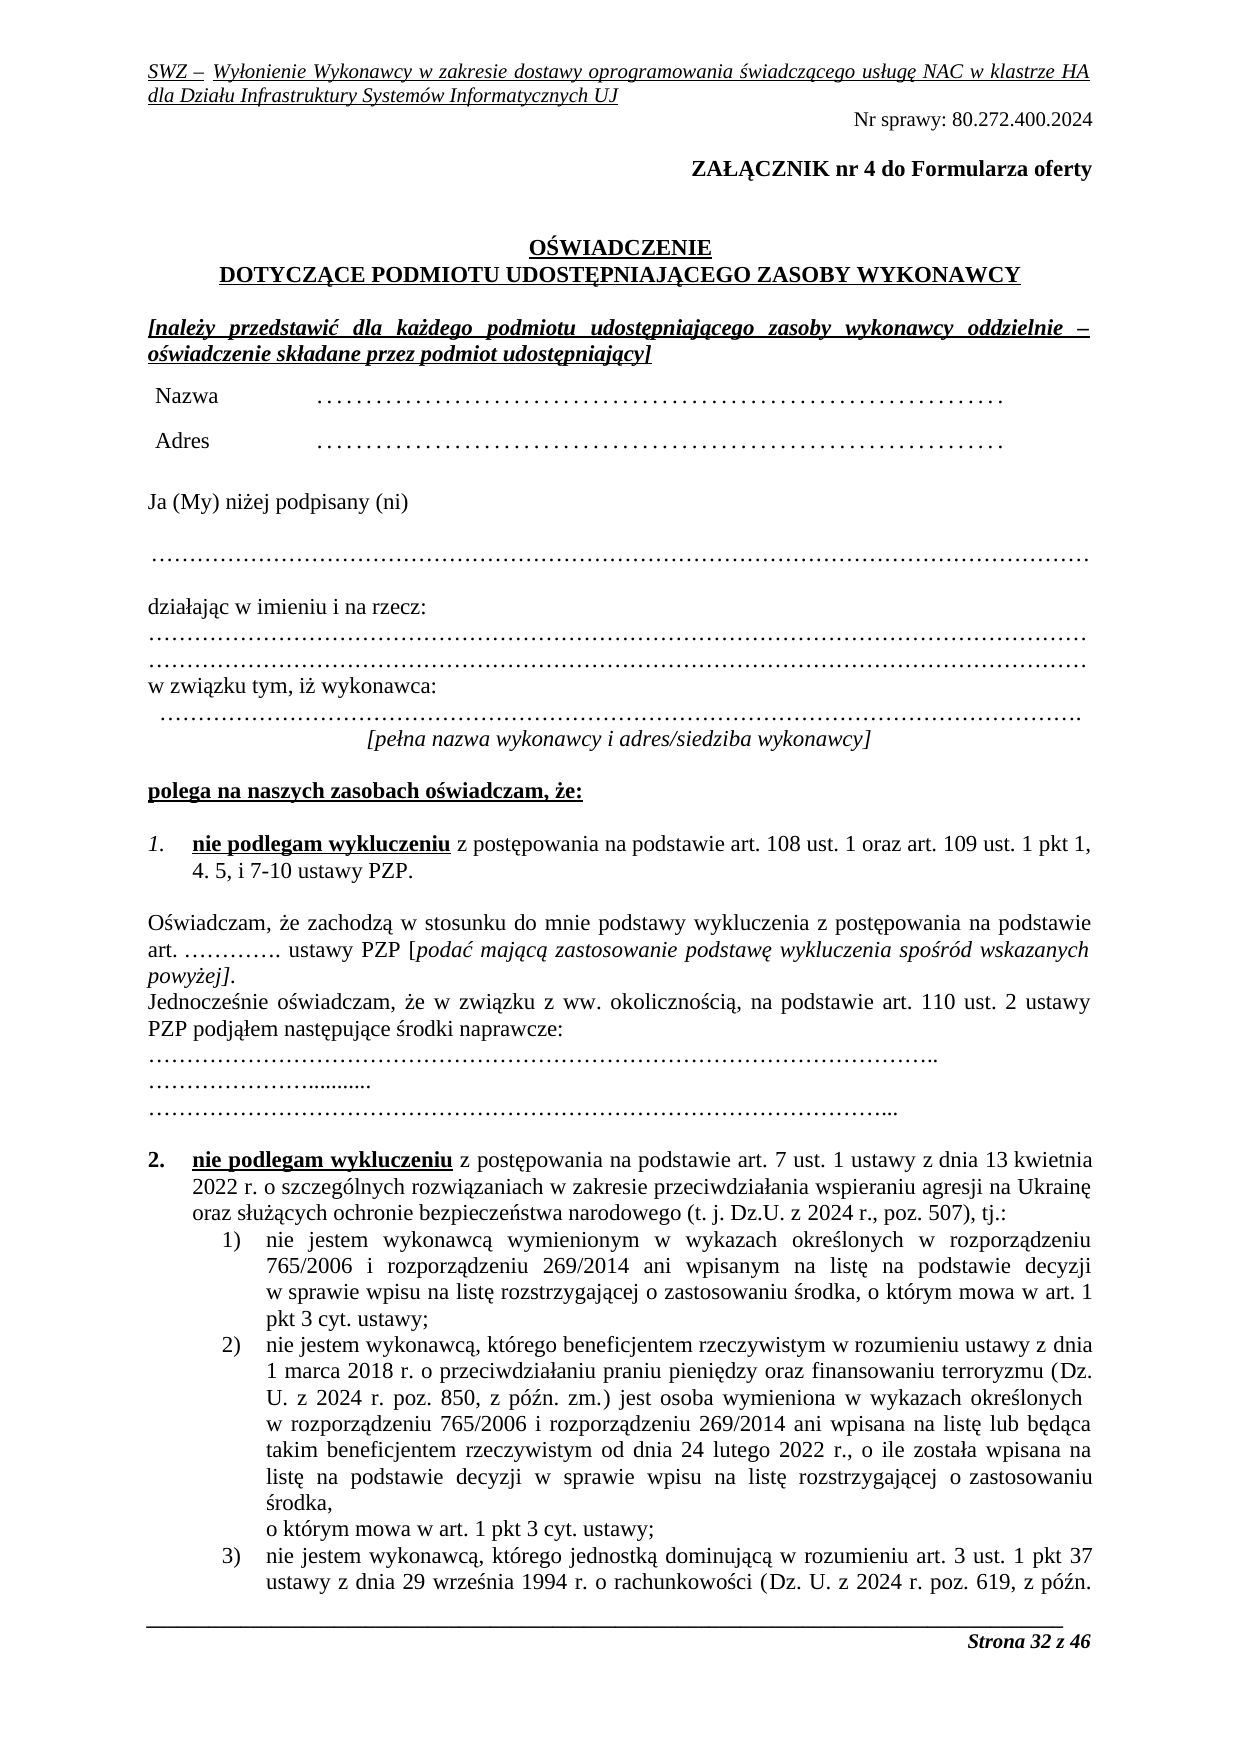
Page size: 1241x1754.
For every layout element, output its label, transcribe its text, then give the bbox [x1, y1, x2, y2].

text DOTYCZĄCE PODMIOTU UDOSTĘPNIAJĄCEGO ZASOBY WYKONAWCY [148, 261, 1092, 287]
table_cell ...................................................................... [355, 411, 1107, 455]
text polega na naszych zasobach oświadczam, że: [148, 778, 1092, 804]
text …………………………………………………………………………………………………………… [148, 540, 1092, 567]
table_header ...................................................................... [355, 366, 1107, 411]
text [pełna nazwa wykonawcy i adres/siedziba wykonawcy] [148, 725, 1092, 751]
text …………………………………………………………………………………………………………. [148, 698, 1092, 725]
table_cell Adres [148, 411, 354, 455]
list nie podlegam wykluczeniu z postępowania na podstawie art. 7 ust. 1 ustawy z dnia 13 kwietnia 2022 r. o szczególnych rozwiązaniach w zakresie przeciwdziałania wspieraniu agresji na Ukrainę oraz służących ochronie bezpieczeństwa narodowego (t. j. Dz.U. z 2024 r., poz. 507), tj.: [148, 1147, 1092, 1226]
table_header Nazwa [148, 366, 354, 411]
text działając w imieniu i na rzecz: ………………………………………………………………………………………………………………………………………………………………………………………………………………………… [148, 593, 1092, 672]
text Oświadczam, że zachodzą w stosunku do mnie podstawy wykluczenia z postępowania na podstawie art. …………. ustawy PZP [podać mającą zastosowanie podstawę wykluczenia spośród wskazanych powyżej]. [148, 909, 1092, 988]
text w związku tym, iż wykonawca: [148, 672, 1092, 698]
text Jednocześnie oświadczam, że w związku z ww. okolicznością, na podstawie art. 110 ust. 2 ustawy PZP podjąłem następujące środki naprawcze: [148, 988, 1092, 1041]
list nie jestem wykonawcą wymienionym w wykazach określonych w rozporządzeniu 765/2006 i rozporządzeniu 269/2014 ani wpisanym na listę na podstawie decyzji w sprawie wpisu na listę rozstrzygającej o zastosowaniu środka, o którym mowa w art. 1 pkt 3 cyt. ustawy; [222, 1226, 1092, 1331]
list nie jestem wykonawcą, którego beneficjentem rzeczywistym w rozumieniu ustawy z dnia 1 marca 2018 r. o przeciwdziałaniu praniu pieniędzy oraz finansowaniu terroryzmu (Dz. U. z 2024 r. poz. 850, z późn. zm.) jest osoba wymieniona w wykazach określonych w rozporządzeniu 765/2006 i rozporządzeniu 269/2014 ani wpisana na listę lub będąca takim beneficjentem rzeczywistym od dnia 24 lutego 2022 r., o ile została wpisana na listę na podstawie decyzji w sprawie wpisu na listę rozstrzygającej o zastosowaniu środka, o którym mowa w art. 1 pkt 3 cyt. ustawy; [222, 1331, 1092, 1542]
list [222, 1542, 1092, 1594]
text Ja (My) niżej podpisany (ni) [148, 488, 1092, 514]
text [należy przedstawić dla każdego podmiotu udostępniającego zasoby wykonawcy oddzielnie – oświadczenie składane przez podmiot udostępniający] [148, 313, 1092, 366]
text ZAŁĄCZNIK nr 4 do Formularza oferty [204, 155, 1092, 182]
list nie podlegam wykluczeniu z postępowania na podstawie art. 108 ust. 1 oraz art. 109 ust. 1 pkt 1, 4. 5, i 7-10 ustawy PZP. [148, 830, 1092, 883]
text OŚWIADCZENIE [148, 234, 1092, 261]
text …………………………………………………………………………………………..…………………...........……………………………………………………………………………………... [148, 1041, 1092, 1120]
